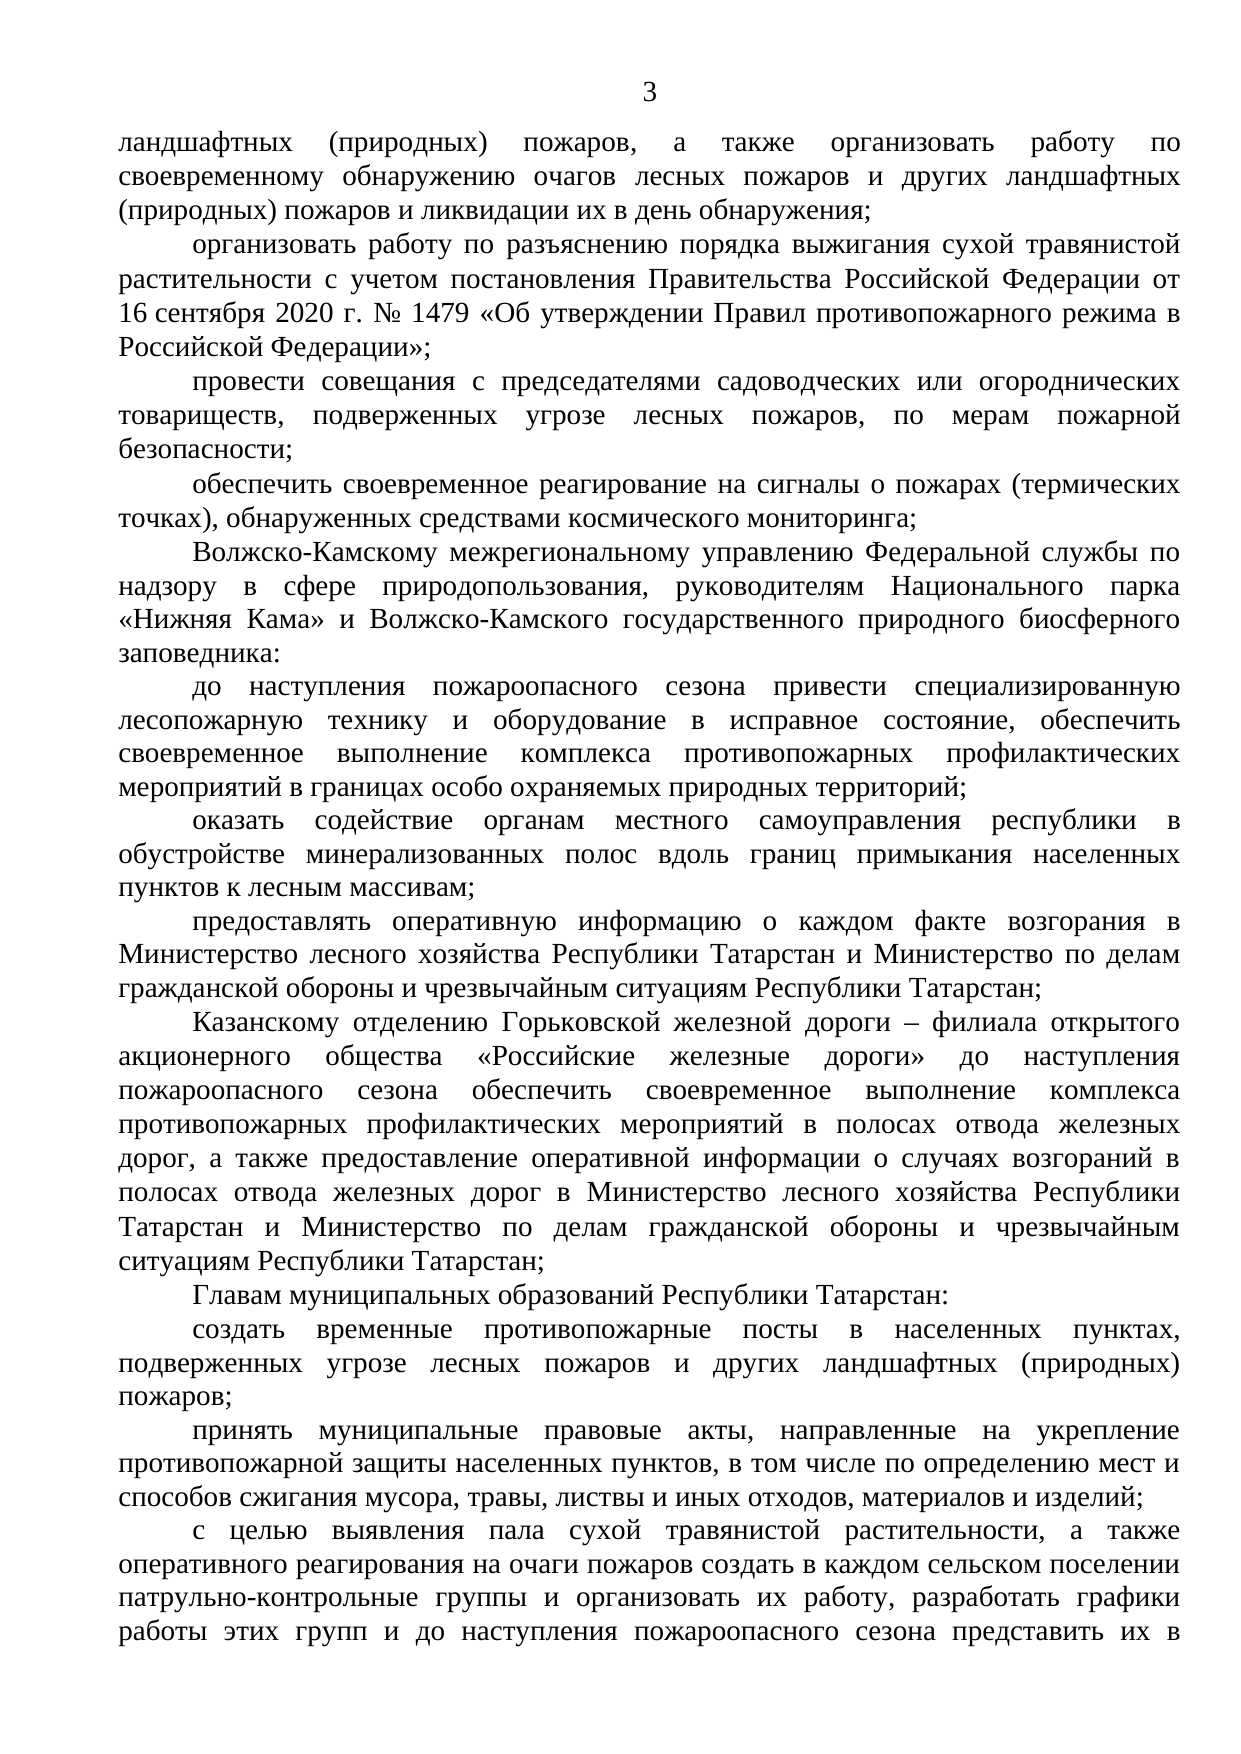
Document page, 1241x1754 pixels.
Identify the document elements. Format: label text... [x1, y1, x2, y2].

text Волжско-Камскому межрегиональному управлению Федеральной службы по надзору в сфере природопользования, руководителям Национального парка «Нижняя Кама» и Волжско-Камского государственного природного биосферного заповедника: [118, 534, 1181, 668]
text создать временные противопожарные посты в населенных пунктах, подверженных угрозе лесных пожаров и других ландшафтных (природных) пожаров; [118, 1311, 1181, 1412]
text Главам муниципальных образований Республики Татарстан: [118, 1277, 1181, 1311]
text принять муниципальные правовые акты, направленные на укрепление противопожарной защиты населенных пунктов, в том числе по определению мест и способов сжигания мусора, травы, листвы и иных отходов, материалов и изделий; [118, 1412, 1181, 1512]
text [118, 1512, 1181, 1647]
text до наступления пожароопасного сезона привести специализированную лесопожарную технику и оборудование в исправное состояние, обеспечить своевременное выполнение комплекса противопожарных профилактических мероприятий в границах особо охраняемых природных территорий; [118, 668, 1181, 802]
text предоставлять оперативную информацию о каждом факте возгорания в Министерство лесного хозяйства Республики Татарстан и Министерство по делам гражданской обороны и чрезвычайным ситуациям Республики Татарстан; [118, 903, 1181, 1004]
text обеспечить своевременное реагирование на сигналы о пожарах (термических точках), обнаруженных средствами космического мониторинга; [118, 466, 1181, 533]
text оказать содействие органам местного самоуправления республики в обустройстве минерализованных полос вдоль границ примыкания населенных пунктов к лесным массивам; [118, 802, 1181, 903]
text организовать работу по разъяснению порядка выжигания сухой травянистой растительности с учетом постановления Правительства Российской Федерации от 16 сентября 2020 г. № 1479 «Об утверждении Правил противопожарного режима в Российской Федерации»; [118, 227, 1181, 363]
text Казанскому отделению Горьковской железной дороги – филиала открытого акционерного общества «Российские железные дороги» до наступления пожароопасного сезона обеспечить своевременное выполнение комплекса противопожарных профилактических мероприятий в полосах отвода железных дорог, а также предоставление оперативной информации о случаях возгораний в полосах отвода железных дорог в Министерство лесного хозяйства Республики Татарстан и Министерство по делам гражданской обороны и чрезвычайным ситуациям Республики Татарстан; [118, 1004, 1181, 1276]
text провести совещания с председателями садоводческих или огороднических товариществ, подверженных угрозе лесных пожаров, по мерам пожарной безопасности; [118, 363, 1181, 465]
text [118, 124, 1181, 226]
